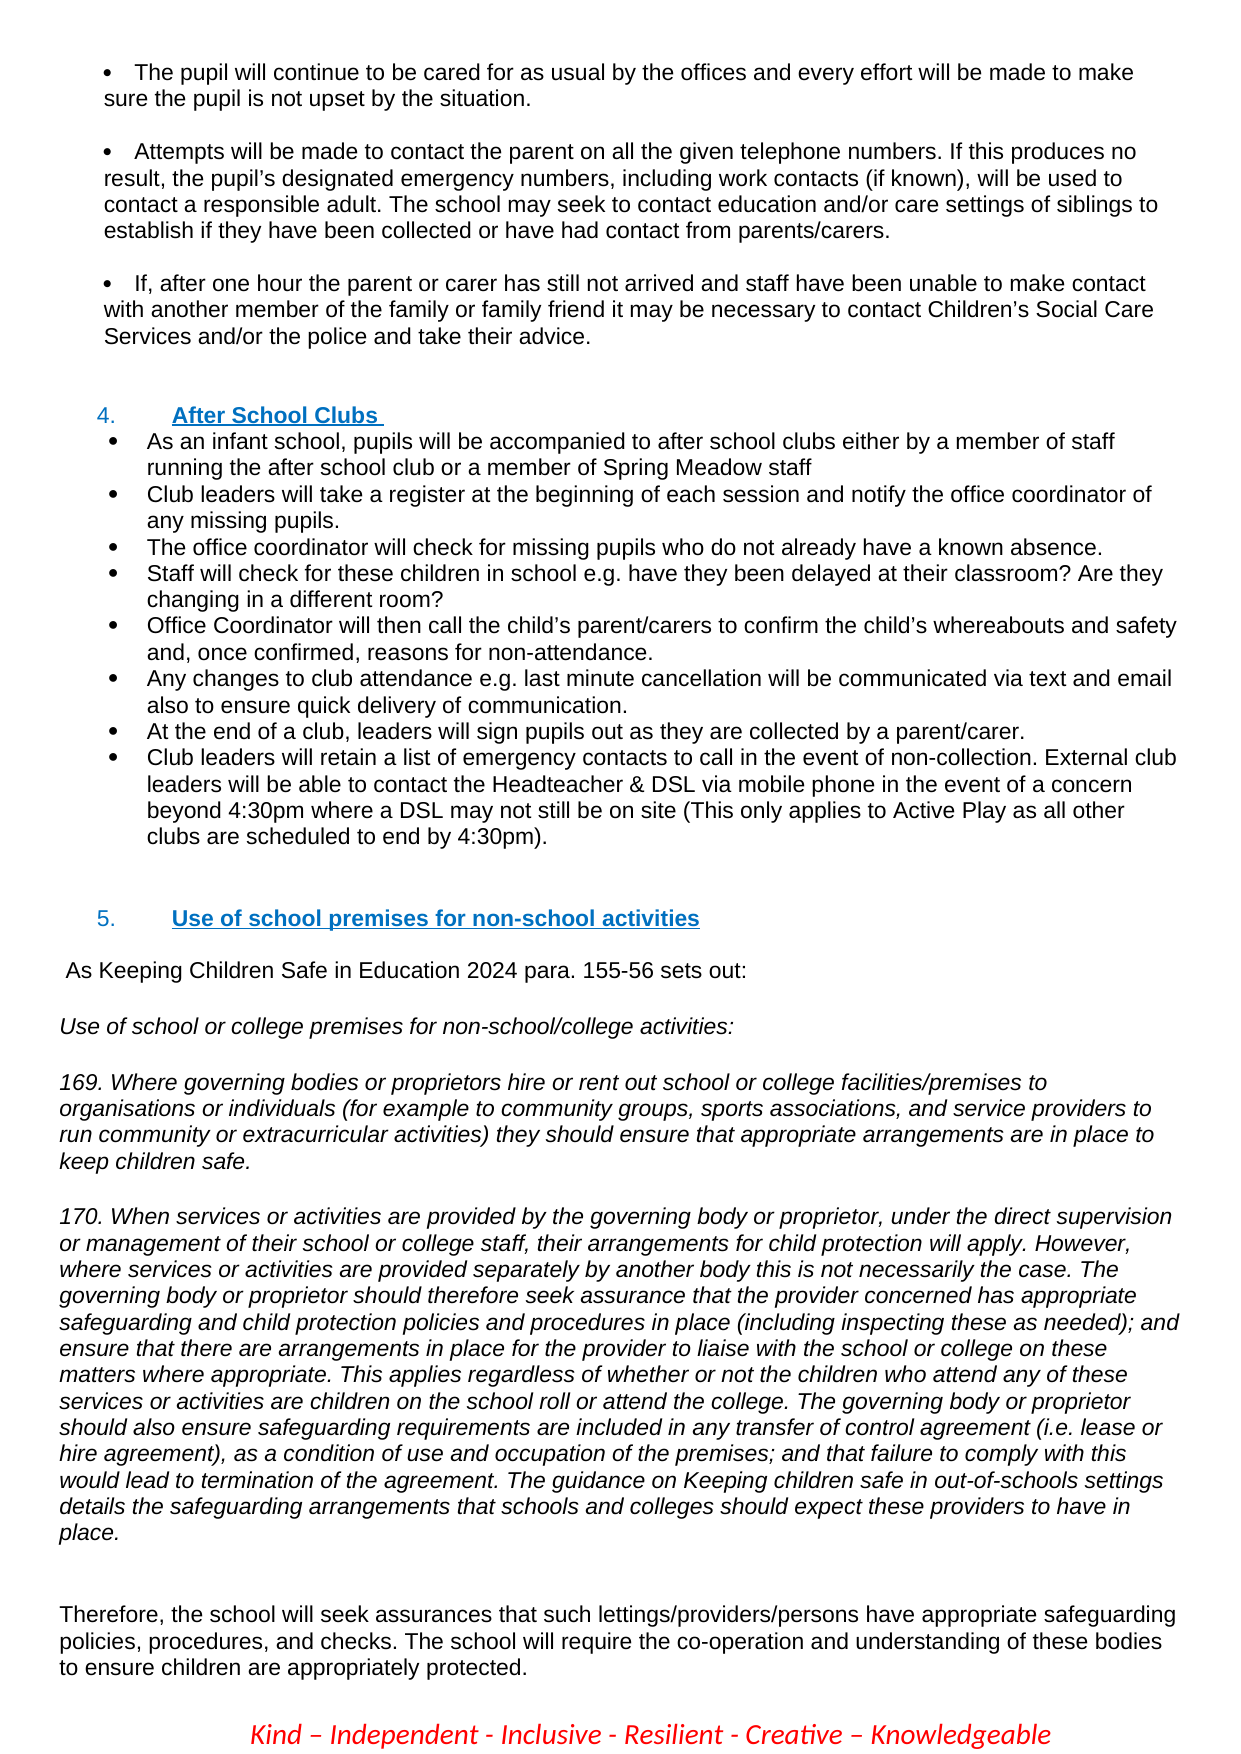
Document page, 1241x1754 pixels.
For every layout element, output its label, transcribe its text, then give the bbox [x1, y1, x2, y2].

list Club leaders will retain a list of emergency contacts to call in the event of non-collection. External club leaders will be able to contact the Headteacher & DSL via mobile phone in the event of a concern beyond 4:30pm where a DSL may not still be on site (This only applies to Active Play as all other clubs are scheduled to end by 4:30pm). [109, 744, 1181, 905]
list Club leaders will take a register at the beginning of each session and notify the office coordinator of any missing pupils. [109, 481, 1181, 533]
list If, after one hour the parent or carer has still not arrived and staff have been unable to make contact with another member of the family or family friend it may be necessary to contact Children’s Social Care Services and/or the police and take their advice. [103, 270, 1181, 349]
list After School Clubs [97, 402, 1181, 428]
list Attempts will be made to contact the parent on all the given telephone numbers. If this produces no result, the pupil’s designated emergency numbers, including work contacts (if known), will be used to contact a responsible adult. The school may seek to contact education and/or care settings of siblings to establish if they have been collected or have had contact from parents/carers. [103, 138, 1181, 243]
list The office coordinator will check for missing pupils who do not already have a known absence. [109, 533, 1181, 560]
list As an infant school, pupils will be accompanied to after school clubs either by a member of staff running the after school club or a member of Spring Meadow staff [109, 428, 1181, 481]
text Therefore, the school will seek assurances that such lettings/providers/persons have appropriate safeguarding policies, procedures, and checks. The school will require the co-operation and understanding of these bodies to ensure children are appropriately protected. [59, 1601, 1181, 1680]
text 169. Where governing bodies or proprietors hire or rent out school or college facilities/premises to organisations or individuals (for example to community groups, sports associations, and service providers to run community or extracurricular activities) they should ensure that appropriate arrangements are in place to keep children safe. [59, 1068, 1181, 1174]
text 170. When services or activities are provided by the governing body or proprietor, under the direct supervision or management of their school or college staff, their arrangements for child protection will apply. However, where services or activities are provided separately by another body this is not necessarily the case. The governing body or proprietor should therefore seek assurance that the provider concerned has appropriate safeguarding and child protection policies and procedures in place (including inspecting these as needed); and ensure that there are arrangements in place for the provider to liaise with the school or college on these matters where appropriate. This applies regardless of whether or not the children who attend any of these services or activities are children on the school roll or attend the college. The governing body or proprietor should also ensure safeguarding requirements are included in any transfer of control agreement (i.e. lease or hire agreement), as a condition of use and occupation of the premises; and that failure to comply with this would lead to termination of the agreement. The guidance on Keeping children safe in out-of-schools settings details the safeguarding arrangements that schools and colleges should expect these providers to have in place. [59, 1203, 1181, 1546]
text As Keeping Children Safe in Education 2024 para. 155-56 sets out: [59, 957, 1181, 984]
list At the end of a club, leaders will sign pupils out as they are collected by a parent/carer. [109, 718, 1181, 744]
list Office Coordinator will then call the child’s parent/carers to confirm the child’s whereabouts and safety and, once confirmed, reasons for non-attendance. [109, 612, 1181, 665]
list The pupil will continue to be cared for as usual by the offices and every effort will be made to make sure the pupil is not upset by the situation. [103, 59, 1181, 112]
list Use of school premises for non-school activities [97, 905, 1181, 931]
list Staff will check for these children in school e.g. have they been delayed at their classroom? Are they changing in a different room? [109, 560, 1181, 612]
text Use of school or college premises for non-school/college activities: [59, 1013, 1181, 1039]
list Any changes to club attendance e.g. last minute cancellation will be communicated via text and email also to ensure quick delivery of communication. [109, 665, 1181, 718]
